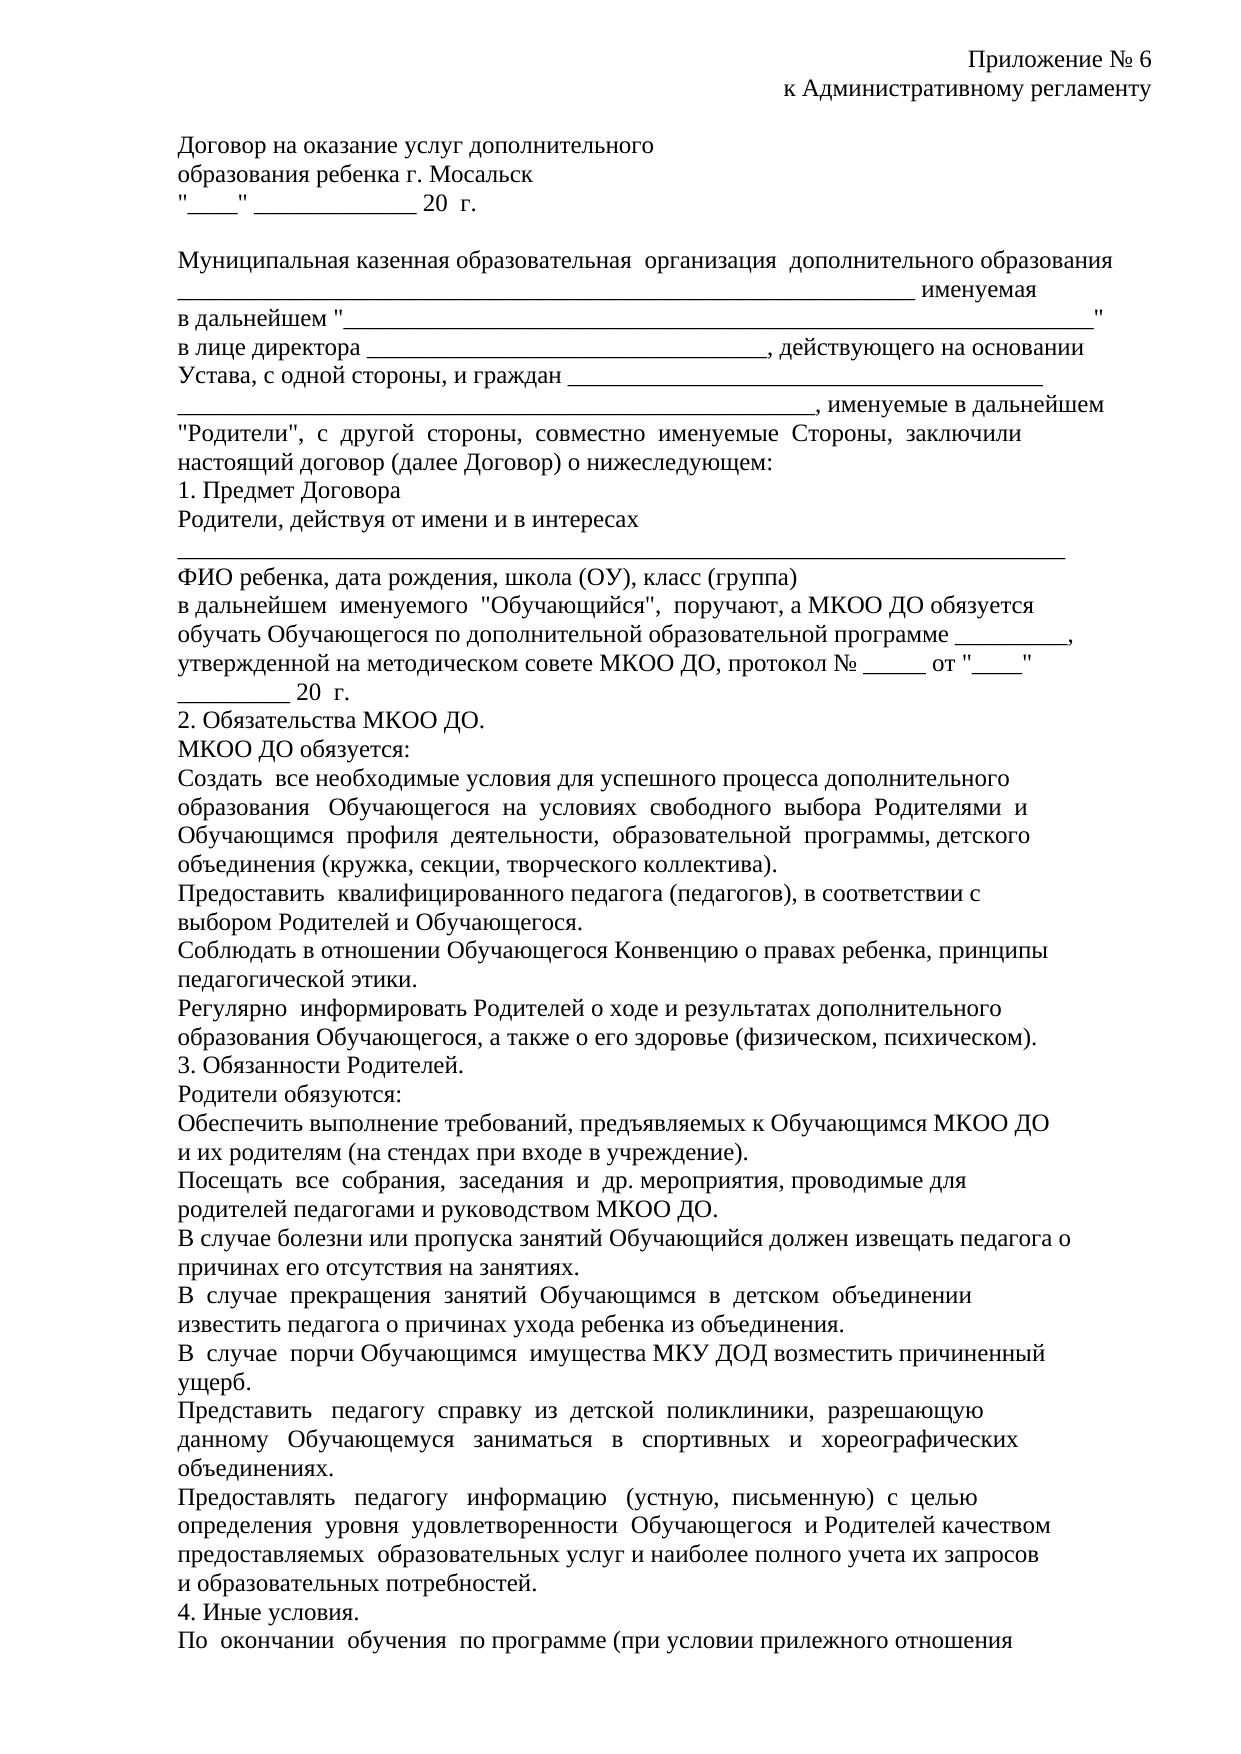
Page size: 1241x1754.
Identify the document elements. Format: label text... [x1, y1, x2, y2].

text 1. Предмет Договора [177, 476, 1152, 504]
text Создать все необходимые условия для успешного процесса дополнительного [177, 763, 1152, 792]
text известить педагога о причинах ухода ребенка из объединения. [177, 1309, 1152, 1338]
text образования Обучающегося на условиях свободного выбора Родителями и [177, 792, 1152, 821]
text настоящий договор (далее Договор) о нижеследующем: [177, 447, 1152, 476]
text Представить педагогу справку из детской поликлиники, разрешающую [177, 1396, 1152, 1424]
text объединения (кружка, секции, творческого коллектива). [177, 849, 1152, 878]
text 2. Обязательства МКОО ДО. [177, 706, 1152, 734]
text в дальнейшем именуемого "Обучающийся", поручают, а МКОО ДО обязуется [177, 591, 1152, 619]
text причинах его отсутствия на занятиях. [177, 1252, 1152, 1281]
text Предоставлять педагогу информацию (устную, письменную) с целью [177, 1482, 1152, 1511]
text В случае болезни или пропуска занятий Обучающийся должен извещать педагога о [177, 1223, 1152, 1252]
text По окончании обучения по программе (при условии прилежного отношения [177, 1626, 1152, 1654]
text родителей педагогами и руководством МКОО ДО. [177, 1194, 1152, 1223]
text _________ 20 г. [177, 677, 1152, 706]
text и их родителям (на стендах при входе в учреждение). [177, 1137, 1152, 1166]
text выбором Родителей и Обучающегося. [177, 907, 1152, 936]
text данному Обучающемуся заниматься в спортивных и хореографических [177, 1424, 1152, 1453]
text в дальнейшем "____________________________________________________________" [177, 303, 1152, 332]
text Устава, с одной стороны, и граждан ______________________________________ [177, 361, 1152, 389]
text ущерб. [177, 1367, 1152, 1396]
text ___________________________________________________________ именуемая [177, 274, 1152, 303]
text "Родители", с другой стороны, совместно именуемые Стороны, заключили [177, 418, 1152, 447]
text В случае порчи Обучающимся имущества МКУ ДОД возместить причиненный [177, 1338, 1152, 1367]
text обучать Обучающегося по дополнительной образовательной программе _________, [177, 619, 1152, 648]
text объединениях. [177, 1453, 1152, 1482]
text Соблюдать в отношении Обучающегося Конвенцию о правах ребенка, принципы [177, 936, 1152, 964]
text В случае прекращения занятий Обучающимся в детском объединении [177, 1281, 1152, 1309]
text 4. Иные условия. [177, 1597, 1152, 1626]
text утвержденной на методическом совете МКОО ДО, протокол № _____ от "____" [177, 648, 1152, 677]
text и образовательных потребностей. [177, 1568, 1152, 1597]
text предоставляемых образовательных услуг и наиболее полного учета их запросов [177, 1539, 1152, 1568]
text МКОО ДО обязуется: [177, 734, 1152, 763]
text Муниципальная казенная образовательная организация дополнительного образования [177, 246, 1152, 274]
text Посещать все собрания, заседания и др. мероприятия, проводимые для [177, 1166, 1152, 1194]
text образования Обучающегося, а также о его здоровье (физическом, психическом). [177, 1022, 1152, 1051]
text Обеспечить выполнение требований, предъявляемых к Обучающимся МКОО ДО [177, 1108, 1152, 1137]
text образования ребенка г. Мосальск [177, 159, 1152, 188]
text Договор на оказание услуг дополнительного [177, 131, 1152, 159]
text в лице директора ________________________________, действующего на основании [177, 332, 1152, 361]
text _______________________________________________________________________ [177, 533, 1152, 562]
text 3. Обязанности Родителей. [177, 1051, 1152, 1079]
text определения уровня удовлетворенности Обучающегося и Родителей качеством [177, 1511, 1152, 1539]
text Предоставить квалифицированного педагога (педагогов), в соответствии с [177, 878, 1152, 907]
text Регулярно информировать Родителей о ходе и результатах дополнительного [177, 993, 1152, 1022]
text к Административному регламенту [177, 73, 1152, 102]
text ___________________________________________________, именуемые в дальнейшем [177, 389, 1152, 418]
text Родители обязуются: [177, 1079, 1152, 1108]
text педагогической этики. [177, 964, 1152, 993]
text Обучающимся профиля деятельности, образовательной программы, детского [177, 821, 1152, 849]
text ФИО ребенка, дата рождения, школа (ОУ), класс (группа) [177, 562, 1152, 591]
text "____" _____________ 20 г. [177, 188, 1152, 217]
text Родители, действуя от имени и в интересах [177, 504, 1152, 533]
text Приложение № 6 [177, 44, 1152, 73]
